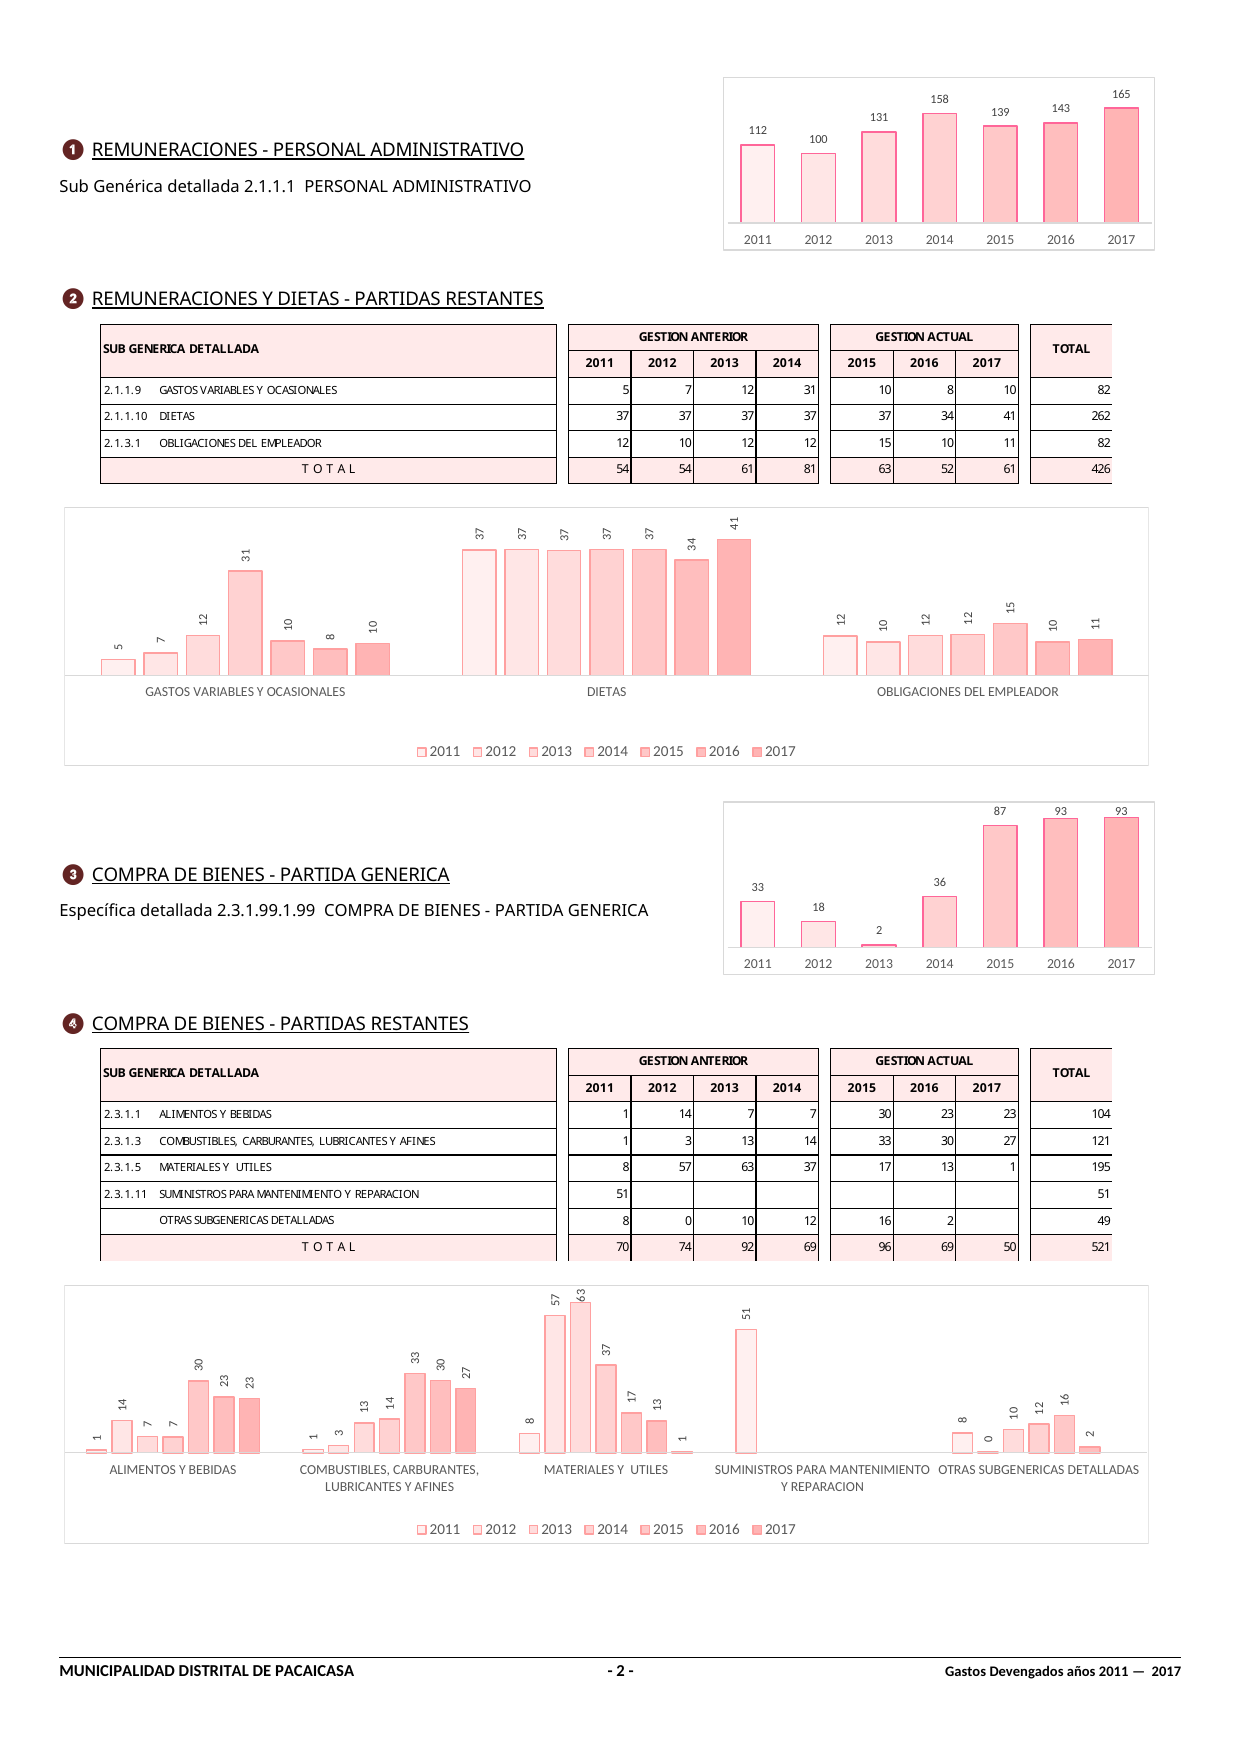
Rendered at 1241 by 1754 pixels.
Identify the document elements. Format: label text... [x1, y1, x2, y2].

table_header ❹ COMPRA DE BIENES - PARTIDAS RESTANTES [39, 1004, 1174, 1550]
table_header ❶ REMUNERACIONES - PERSONAL ADMINISTRATIVO Sub Genérica detallada 2.1.1.1 PERSONAL ADMINISTRATIVO [39, 71, 702, 257]
table_header ❷ REMUNERACIONES Y DIETAS - PARTIDAS RESTANTES [39, 279, 1174, 772]
table_header [703, 795, 1174, 981]
table_header [703, 71, 1174, 257]
table_header ❸ COMPRA DE BIENES - PARTIDA GENERICA Específica detallada 2.3.1.99.1.99 COMPRA DE BIENES - PARTIDA GENERICA [39, 795, 702, 981]
